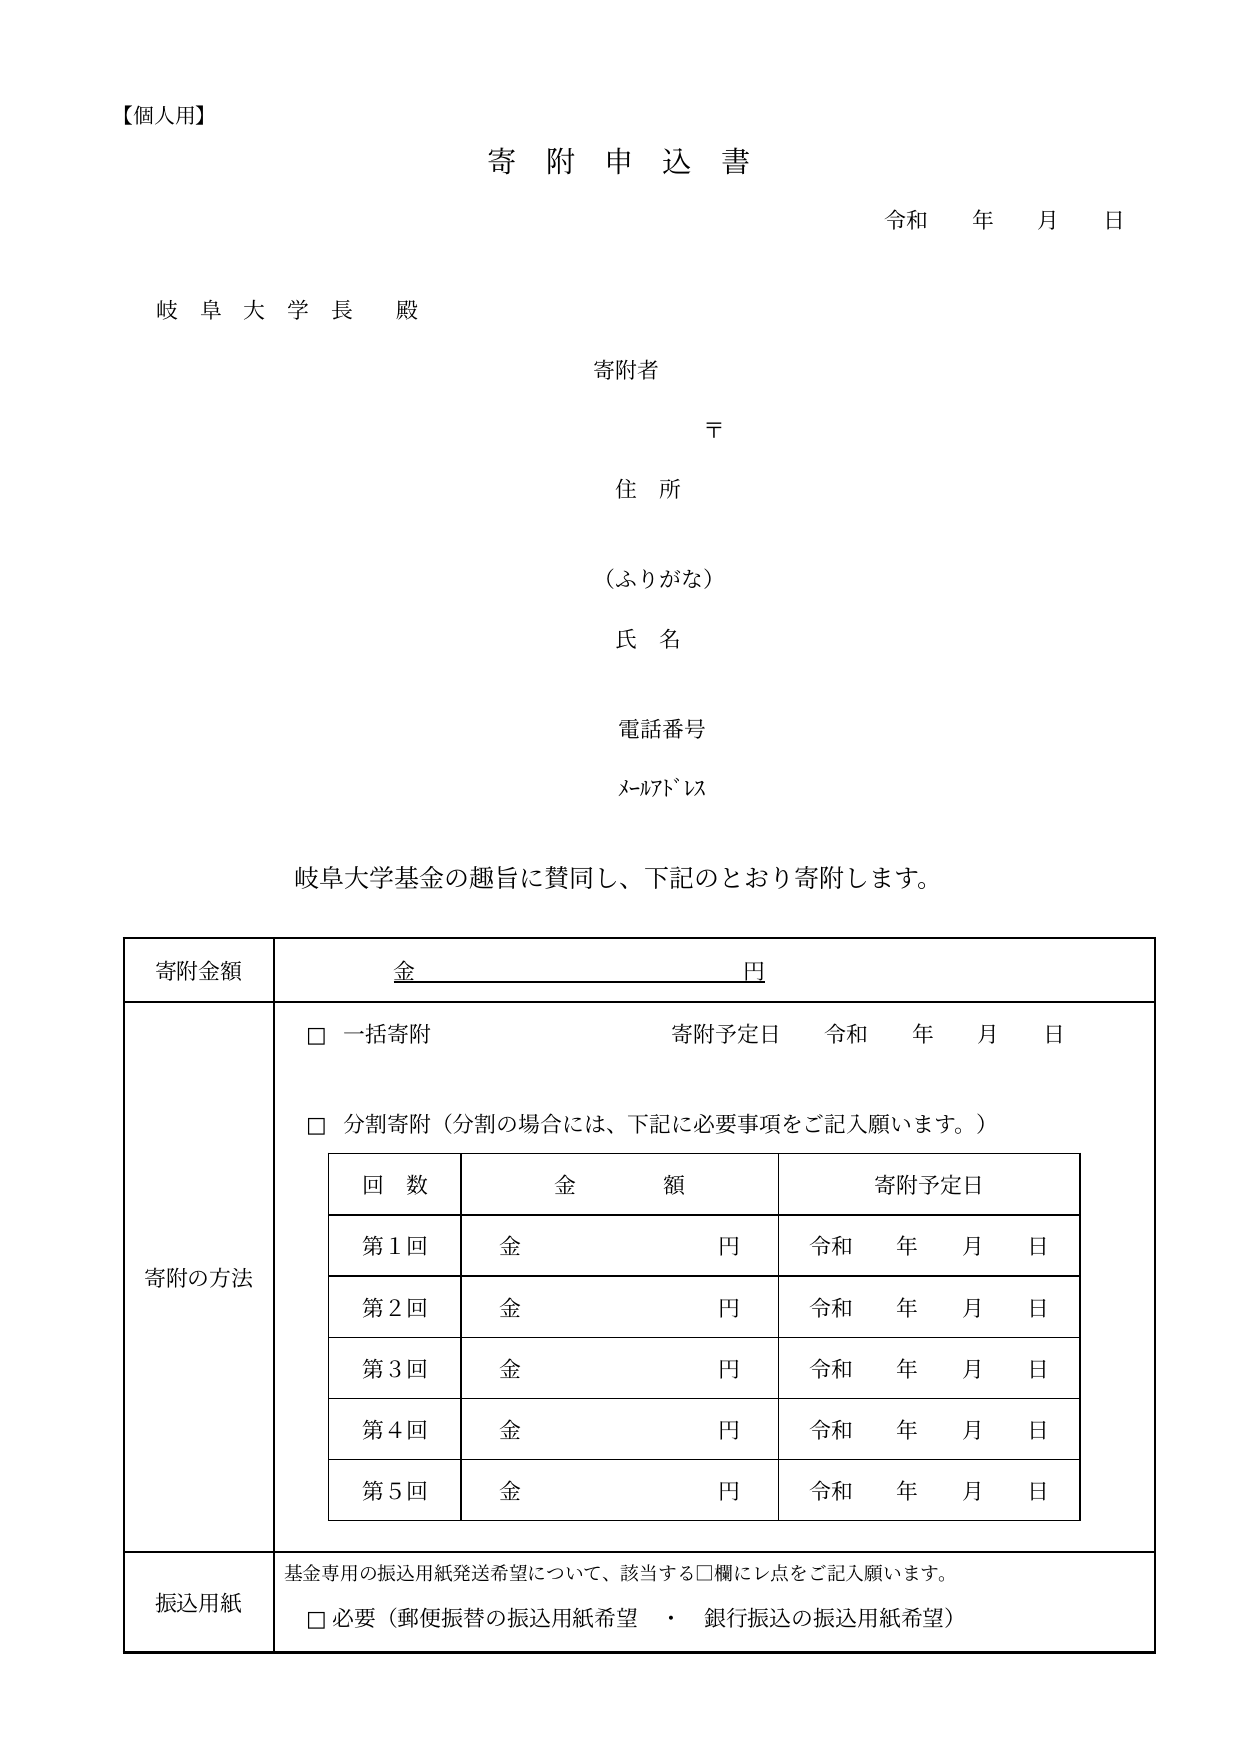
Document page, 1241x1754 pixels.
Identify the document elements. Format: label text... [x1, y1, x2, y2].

text 氏 名 [112, 608, 1125, 668]
text 【個人用】 [112, 100, 1125, 129]
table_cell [275, 1553, 1154, 1651]
text 岐 阜 大 学 長 殿 [112, 279, 1125, 339]
table_header 寄附金額 [125, 939, 273, 1001]
text ﾒｰﾙｱﾄﾞﾚｽ [112, 757, 1125, 817]
table_cell 一括寄附 寄附予定日 令和 年 月 日 分割寄附（分割の場合には、下記に必要事項をご記入願います。） [275, 1003, 1154, 1551]
text 寄 附 申 込 書 [112, 129, 1125, 189]
text 〒 [112, 399, 1125, 458]
text 岐阜大学基金の趣旨に賛同し、下記のとおり寄附します。 [112, 847, 1125, 907]
table_cell 振込用紙 希望の有無 [125, 1553, 273, 1651]
table_cell 寄附の方法 [125, 1003, 273, 1551]
text （ふりがな） [112, 548, 1125, 608]
text 令和 年 月 日 [112, 189, 1125, 249]
text 寄附者 [112, 339, 1125, 399]
table_header 金 円 [275, 939, 1154, 1001]
text 住 所 [112, 458, 1125, 518]
text 電話番号 [112, 698, 1125, 757]
